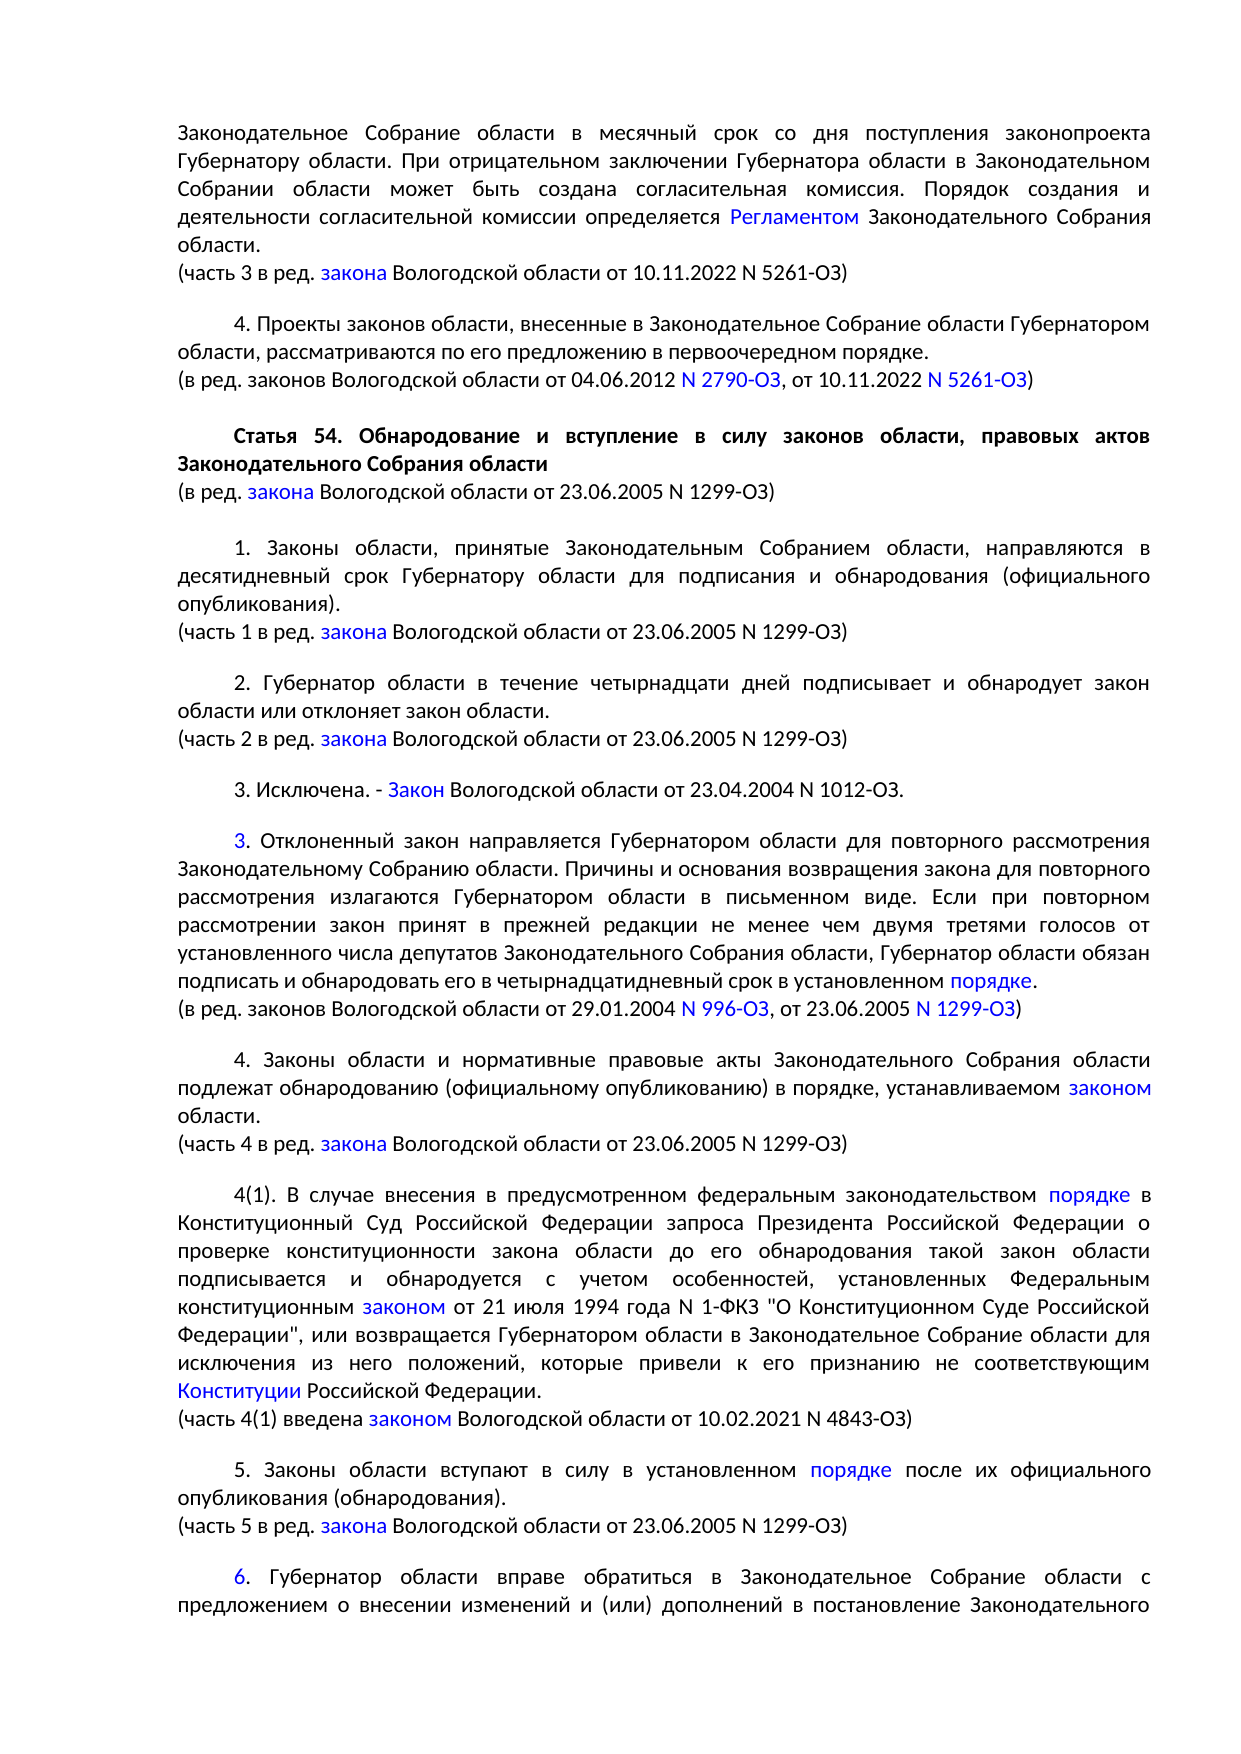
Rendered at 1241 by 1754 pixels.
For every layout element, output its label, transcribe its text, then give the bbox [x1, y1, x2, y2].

text 1. Законы области, принятые Законодательным Собранием области, направляются в десятидневный срок Губернатору области для подписания и обнародования (официального опубликования). [177, 533, 1152, 617]
text 4(1). В случае внесения в предусмотренном федеральным законодательством порядке в Конституционный Суд Российской Федерации запроса Президента Российской Федерации о проверке конституционности закона области до его обнародования такой закон области подписывается и обнародуется с учетом особенностей, установленных Федеральным конституционным законом от 21 июля 1994 года N 1-ФКЗ "О Конституционном Суде Российской Федерации", или возвращается Губернатором области в Законодательное Собрание области для исключения из него положений, которые привели к его признанию не соответствующим Конституции Российской Федерации. [177, 1180, 1152, 1404]
text 4. Законы области и нормативные правовые акты Законодательного Собрания области подлежат обнародованию (официальному опубликованию) в порядке, устанавливаемом законом области. [177, 1045, 1152, 1129]
text 5. Законы области вступают в силу в установленном порядке после их официального опубликования (обнародования). [177, 1455, 1152, 1511]
text (часть 1 в ред. закона Вологодской области от 23.06.2005 N 1299-ОЗ) [177, 617, 1152, 645]
text (часть 4(1) введена законом Вологодской области от 10.02.2021 N 4843-ОЗ) [177, 1404, 1152, 1432]
text 4. Проекты законов области, внесенные в Законодательное Собрание области Губернатором области, рассматриваются по его предложению в первоочередном порядке. [177, 309, 1152, 365]
text 3. Исключена. - Закон Вологодской области от 23.04.2004 N 1012-ОЗ. [177, 775, 1152, 803]
text 3. Отклоненный закон направляется Губернатором области для повторного рассмотрения Законодательному Собранию области. Причины и основания возвращения закона для повторного рассмотрения излагаются Губернатором области в письменном виде. Если при повторном рассмотрении закон принят в прежней редакции не менее чем двумя третями голосов от установленного числа депутатов Законодательного Собрания области, Губернатор области обязан подписать и обнародовать его в четырнадцатидневный срок в установленном порядке. [177, 826, 1152, 994]
title Статья 54. Обнародование и вступление в силу законов области, правовых актов Законодательного Собрания области [177, 421, 1152, 477]
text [177, 118, 1152, 258]
text (в ред. законов Вологодской области от 29.01.2004 N 996-ОЗ, от 23.06.2005 N 1299-ОЗ) [177, 994, 1152, 1022]
text (в ред. закона Вологодской области от 23.06.2005 N 1299-ОЗ) [177, 477, 1152, 505]
text (часть 3 в ред. закона Вологодской области от 10.11.2022 N 5261-ОЗ) [177, 258, 1152, 286]
text (в ред. законов Вологодской области от 04.06.2012 N 2790-ОЗ, от 10.11.2022 N 5261-ОЗ) [177, 365, 1152, 393]
text (часть 4 в ред. закона Вологодской области от 23.06.2005 N 1299-ОЗ) [177, 1129, 1152, 1157]
text 2. Губернатор области в течение четырнадцати дней подписывает и обнародует закон области или отклоняет закон области. [177, 668, 1152, 724]
text (часть 5 в ред. закона Вологодской области от 23.06.2005 N 1299-ОЗ) [177, 1511, 1152, 1539]
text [177, 1562, 1152, 1618]
text (часть 2 в ред. закона Вологодской области от 23.06.2005 N 1299-ОЗ) [177, 724, 1152, 752]
